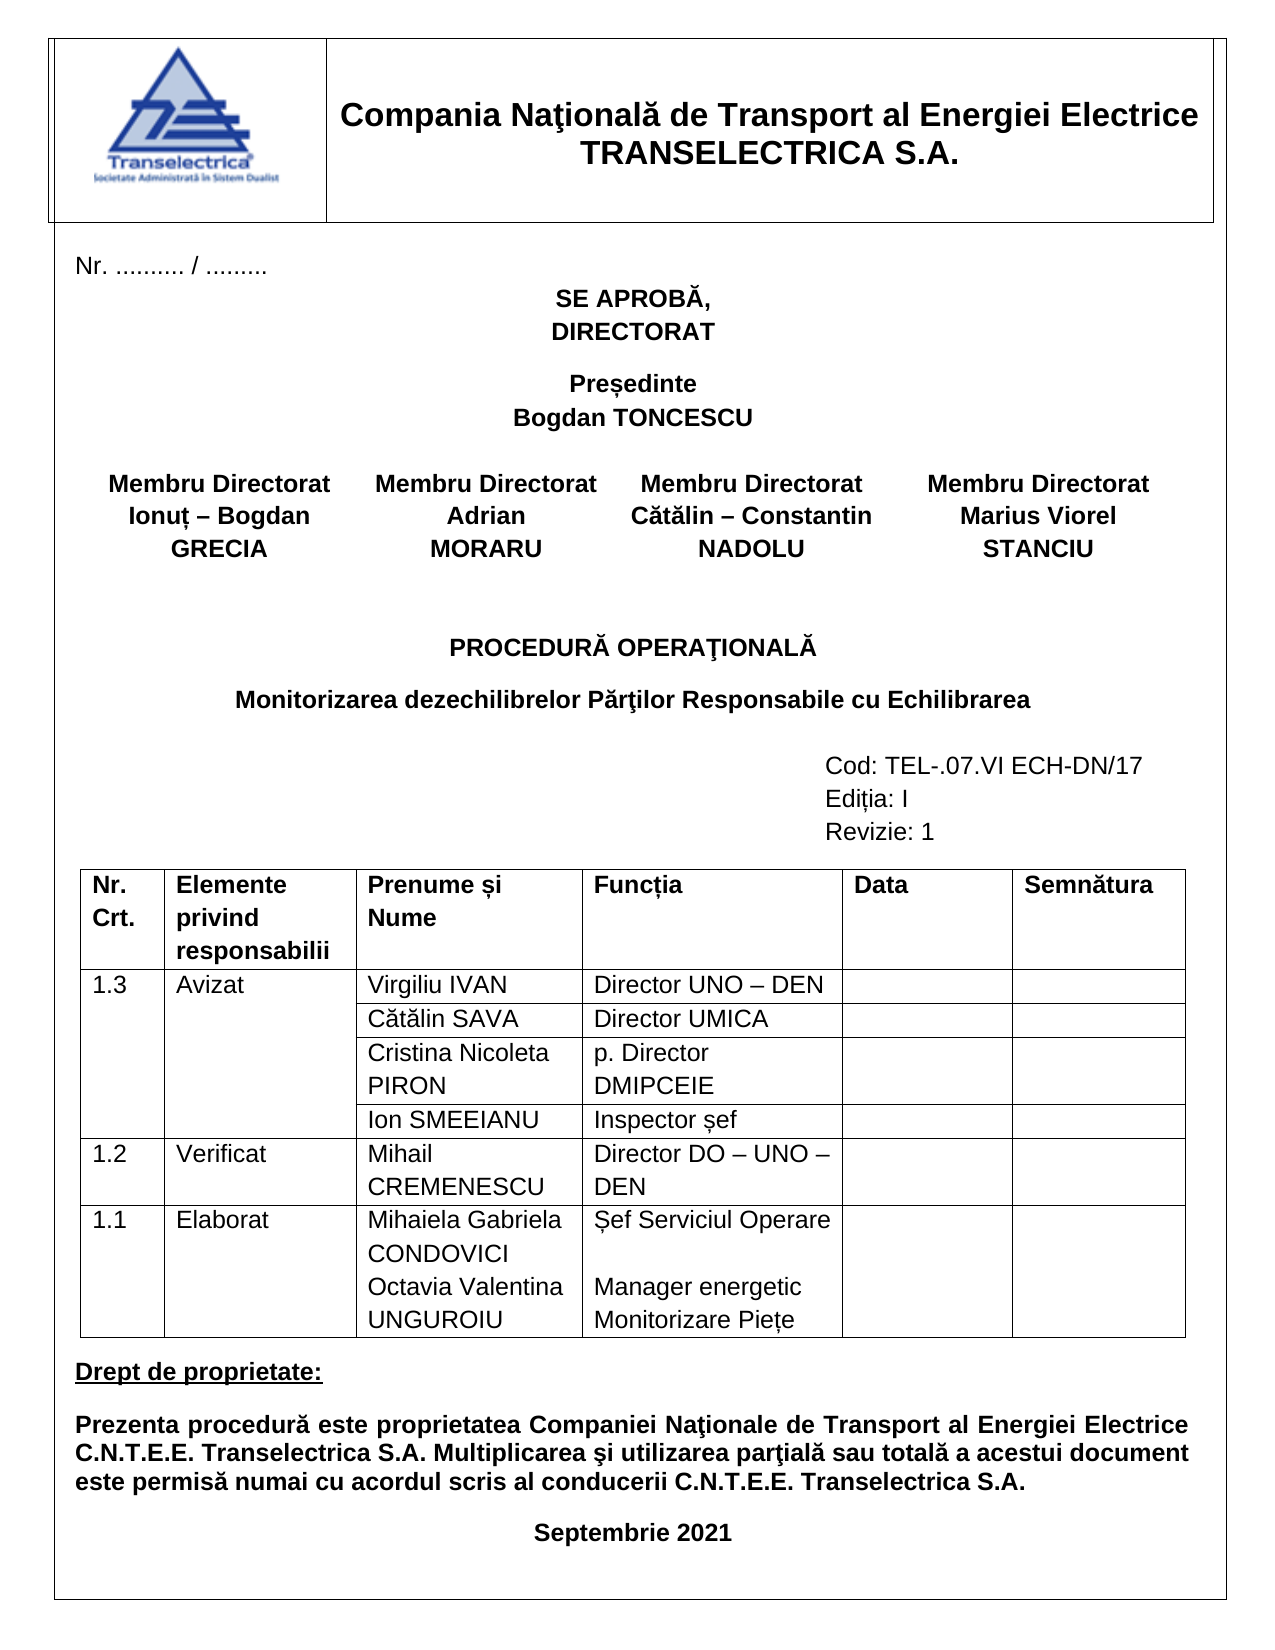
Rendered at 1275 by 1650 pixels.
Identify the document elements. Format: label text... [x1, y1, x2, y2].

text Președinte [75, 369, 1191, 398]
table_cell Inspector șef [583, 1105, 842, 1138]
text Nr. .......... / ......... [75, 251, 1191, 280]
table_cell Adrian MORARU [359, 501, 613, 567]
table_header Prenume și Nume [357, 870, 582, 969]
table_header Semnătura [1013, 870, 1185, 969]
table_header Funcția [583, 870, 842, 969]
table_cell [843, 1105, 1012, 1138]
table_cell Marius Viorel STANCIU [890, 501, 1187, 567]
text Cod: TEL-.07.VI ECH-DN/17 [825, 751, 1191, 780]
table_cell Virgiliu IVAN [357, 970, 582, 1003]
table_cell [1013, 1105, 1185, 1138]
table_cell [843, 970, 1012, 1003]
table_cell 1.3 [81, 970, 164, 1138]
text Monitorizarea dezechilibrelor Părţilor Responsabile cu Echilibrarea [75, 685, 1191, 714]
table_header Membru Directorat [359, 469, 613, 501]
text Drept de proprietate: [75, 1357, 1191, 1386]
table_header Data [843, 870, 1012, 969]
text Bogdan TONCESCU [75, 402, 1191, 431]
table_cell Elaborat [165, 1206, 356, 1337]
table_cell 1.1 [81, 1206, 164, 1337]
text Prezenta procedură este proprietatea Companiei Naţionale de Transport al Energiei Electrice C.N.T.E.E. Transelectrica S.A. Multiplicarea şi utilizarea parţială sau totală a acestui document este permisă numai cu acordul scris al conducerii C.N.T.E.E. Transelectrica S.A. [75, 1409, 1191, 1496]
table_cell [843, 1004, 1012, 1037]
table_header Membru Directorat [613, 469, 890, 501]
table_cell [843, 1038, 1012, 1104]
table_cell Mihail CREMENESCU [357, 1139, 582, 1204]
table_cell Cătălin – Constantin NADOLU [613, 501, 890, 567]
table_cell Director DO – UNO – DEN [583, 1139, 842, 1204]
table_cell [843, 1206, 1012, 1337]
table_cell Verificat [165, 1139, 356, 1204]
table_cell [1013, 970, 1185, 1003]
table_cell Mihaiela Gabriela CONDOVICI Octavia Valentina UNGUROIU [357, 1206, 582, 1337]
table_header Membru Directorat [890, 469, 1187, 501]
text PROCEDURĂ OPERAŢIONALĂ [75, 633, 1191, 662]
table_cell [1013, 1038, 1185, 1104]
text Ediția: I [825, 784, 1191, 813]
text SE APROBĂ, [75, 284, 1191, 313]
table_cell Ion SMEEIANU [357, 1105, 582, 1138]
table_cell [843, 1139, 1012, 1204]
text Septembrie 2021 [75, 1518, 1191, 1547]
table_header Nr. Crt. [81, 870, 164, 969]
table_cell Cătălin SAVA [357, 1004, 582, 1037]
table_cell Ionuț – Bogdan GRECIA [80, 501, 359, 567]
text Revizie: 1 [750, 817, 1191, 846]
table_cell p. Director DMIPCEIE [583, 1038, 842, 1104]
table_cell Șef Serviciul Operare Manager energetic Monitorizare Piețe [583, 1206, 842, 1337]
table_cell Director UMICA [583, 1004, 842, 1037]
picture [94, 40, 281, 191]
table_cell Cristina Nicoleta PIRON [357, 1038, 582, 1104]
table_cell Avizat [165, 970, 356, 1138]
table_cell [1013, 1206, 1185, 1337]
text DIRECTORAT [75, 317, 1191, 346]
table_cell 1.2 [81, 1139, 164, 1204]
table_cell [1013, 1139, 1185, 1204]
table_header Membru Directorat [80, 469, 359, 501]
table_cell [1013, 1004, 1185, 1037]
table_header Elemente privind responsabilii [165, 870, 356, 969]
table_cell Director UNO – DEN [583, 970, 842, 1003]
